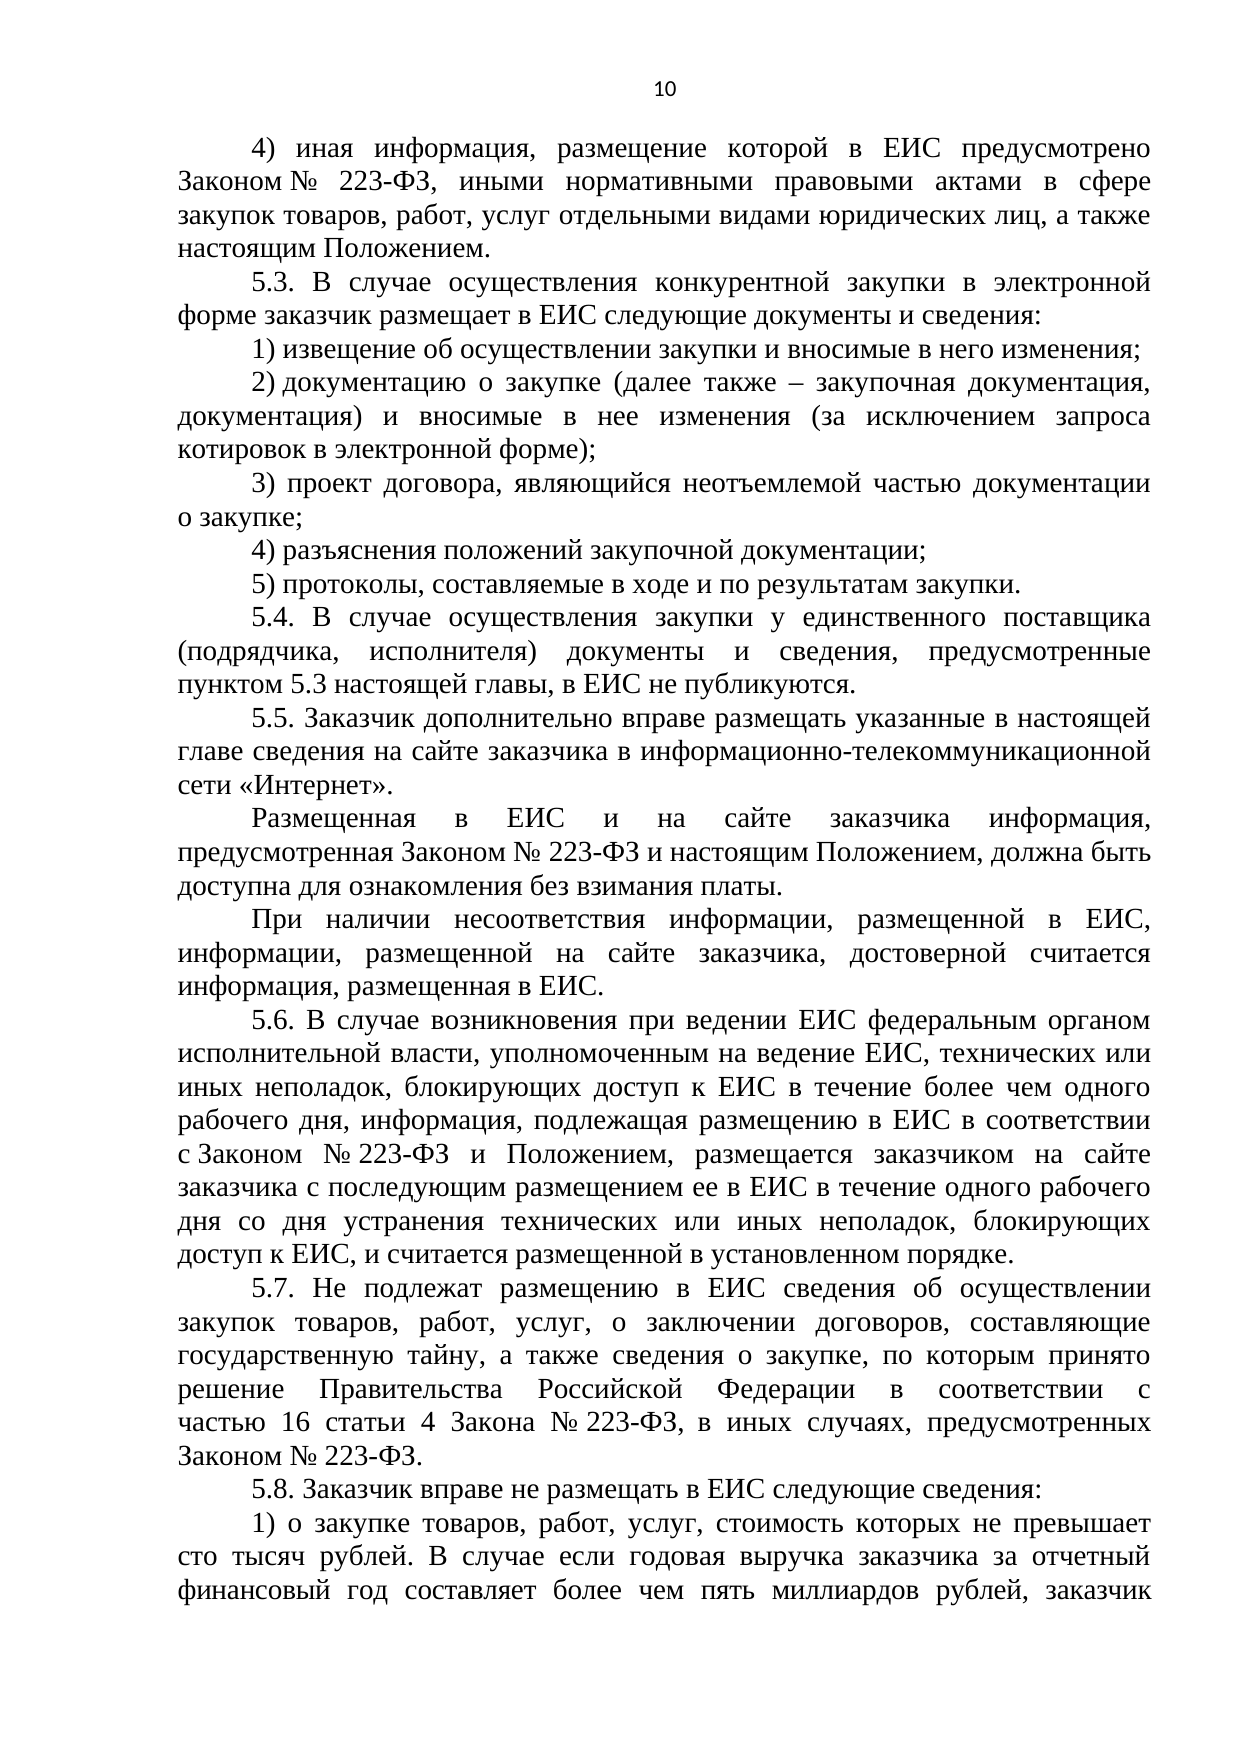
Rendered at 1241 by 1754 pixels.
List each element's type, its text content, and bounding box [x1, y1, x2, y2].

text 1) извещение об осуществлении закупки и вносимые в него изменения; [177, 331, 1152, 364]
text 5.7. Не подлежат размещению в ЕИС сведения об осуществлении закупок товаров, работ, услуг, о заключении договоров, составляющие государственную тайну, а также сведения о закупке, по которым принято решение Правительства Российской Федерации в соответствии с частью 16 статьи 4 Закона № 223-ФЗ, в иных случаях, предусмотренных Законом № 223-ФЗ. [177, 1270, 1152, 1471]
text 2) документацию о закупке (далее также – закупочная документация, документация) и вносимые в нее изменения (за исключением запроса котировок в электронной форме); [177, 364, 1152, 465]
text 5.8. Заказчик вправе не размещать в ЕИС следующие сведения: [177, 1471, 1152, 1505]
text 5.4. В случае осуществления закупки у единственного поставщика (подрядчика, исполнителя) документы и сведения, предусмотренные пунктом 5.3 настоящей главы, в ЕИС не публикуются. [177, 599, 1152, 700]
text Размещенная в ЕИС и на сайте заказчика информация, предусмотренная Законом № 223-ФЗ и настоящим Положением, должна быть доступна для ознакомления без взимания платы. [177, 801, 1152, 901]
text 5) протоколы, составляемые в ходе и по результатам закупки. [177, 566, 1152, 599]
text 5.5. Заказчик дополнительно вправе размещать указанные в настоящей главе сведения на сайте заказчика в информационно-телекоммуникационной сети «Интернет». [177, 700, 1152, 801]
text 5.6. В случае возникновения при ведении ЕИС федеральным органом исполнительной власти, уполномоченным на ведение ЕИС, технических или иных неполадок, блокирующих доступ к ЕИС в течение более чем одного рабочего дня, информация, подлежащая размещению в ЕИС в соответствии с Законом № 223-ФЗ и Положением, размещается заказчиком на сайте заказчика с последующим размещением ее в ЕИС в течение одного рабочего дня со дня устранения технических или иных неполадок, блокирующих доступ к ЕИС, и считается размещенной в установленном порядке. [177, 1002, 1152, 1270]
text 5.3. В случае осуществления конкурентной закупки в электронной форме заказчик размещает в ЕИС следующие документы и сведения: [177, 264, 1152, 331]
text 4) иная информация, размещение которой в ЕИС предусмотрено Законом № 223-ФЗ, иными нормативными правовыми актами в сфере закупок товаров, работ, услуг отдельными видами юридических лиц, а также настоящим Положением. [177, 130, 1152, 264]
text 4) разъяснения положений закупочной документации; [177, 532, 1152, 566]
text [177, 1505, 1152, 1606]
text 3) проект договора, являющийся неотъемлемой частью документации о закупке; [177, 465, 1152, 532]
text При наличии несоответствия информации, размещенной в ЕИС, информации, размещенной на сайте заказчика, достоверной считается информация, размещенная в ЕИС. [177, 901, 1152, 1002]
